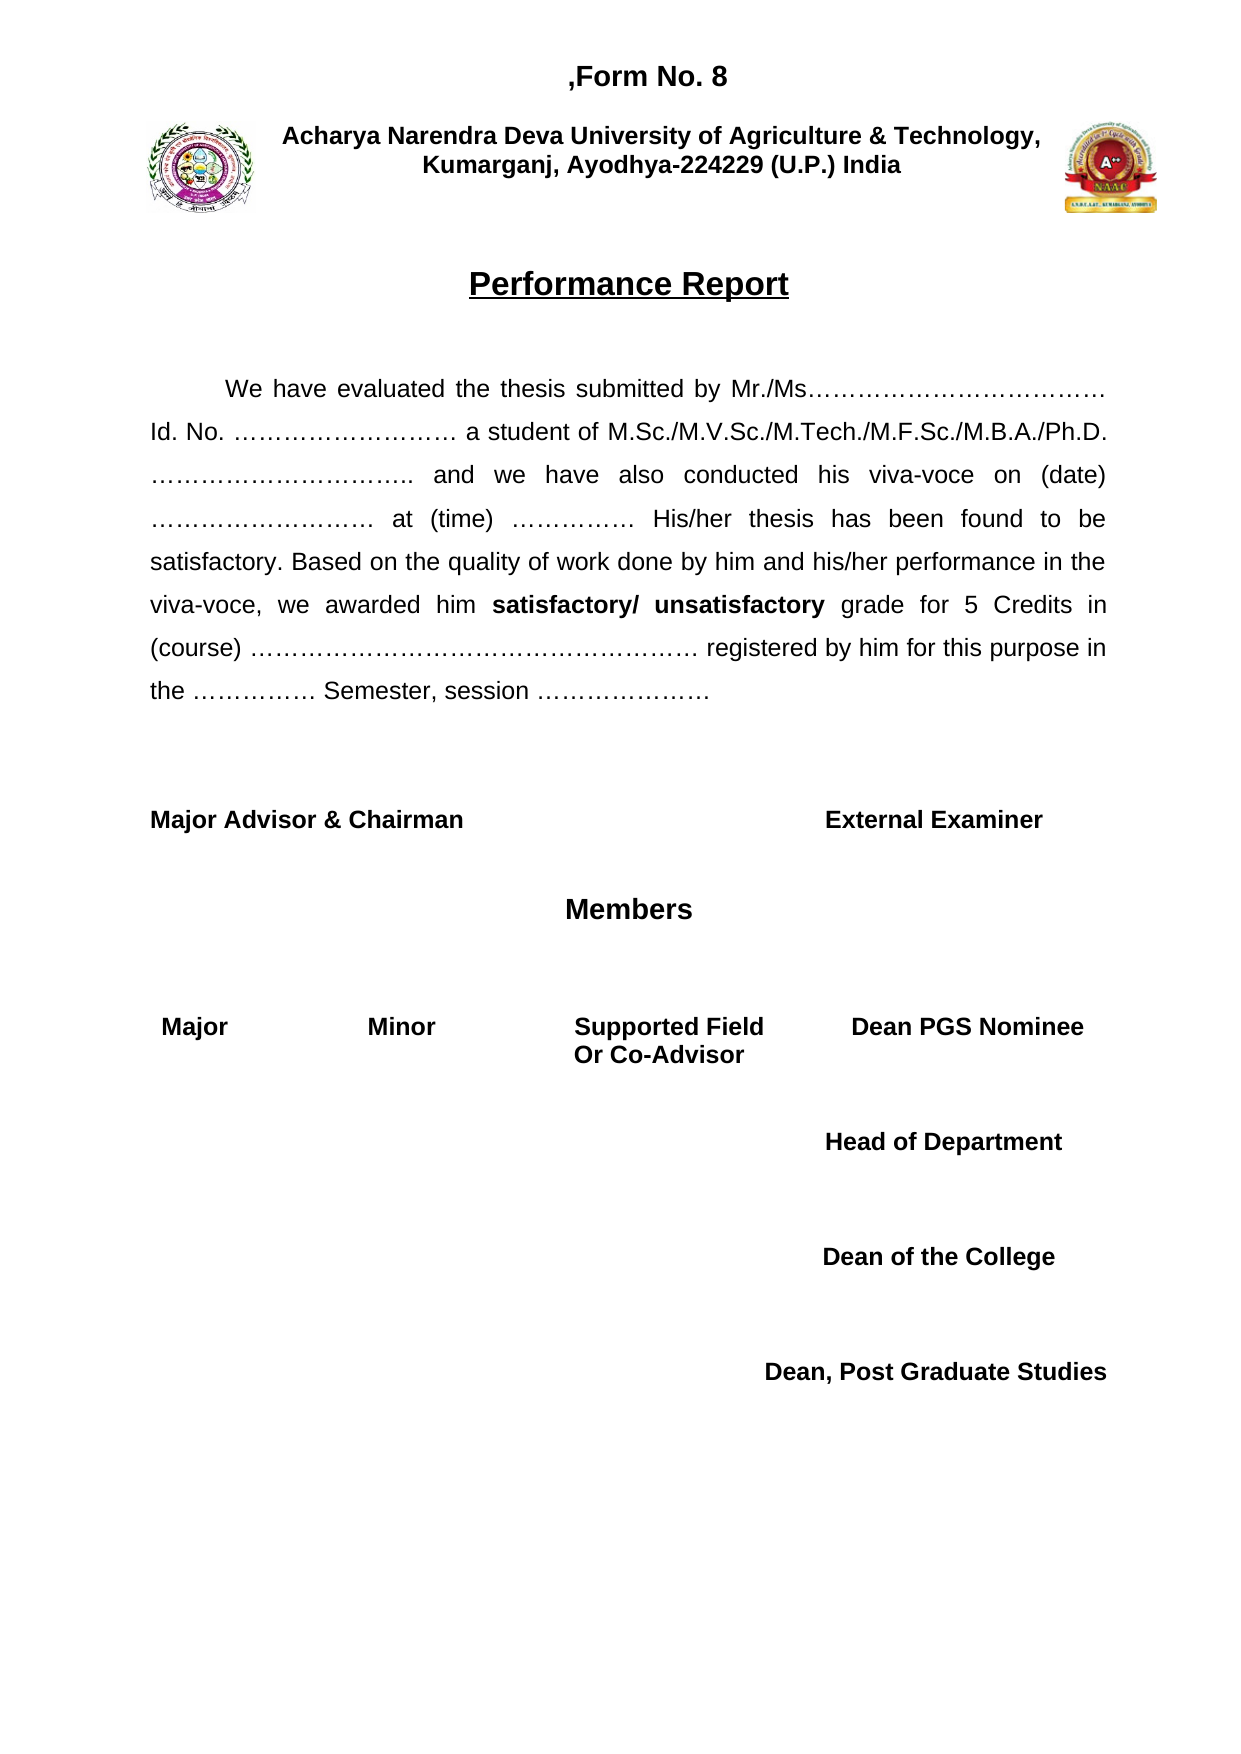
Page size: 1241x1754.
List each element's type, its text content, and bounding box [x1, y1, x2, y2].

text Members [150, 892, 1107, 925]
text Major Advisor & Chairman External Examiner [150, 806, 1107, 834]
table_header Dean PGS Nominee [829, 1012, 1107, 1040]
text Dean of the College [150, 1242, 1107, 1270]
table_header [135, 121, 270, 235]
table_header Supported Field [563, 1012, 829, 1040]
picture [146, 121, 256, 213]
picture [1064, 121, 1157, 213]
text Or Co-Advisor [150, 1040, 1107, 1069]
table_header Acharya Narendra Deva University of Agriculture & Technology, Kumarganj, Ayodhya-224229 (U.P.) India [270, 121, 1053, 235]
text Dean, Post Graduate Studies [150, 1357, 1107, 1385]
text Head of Department [750, 1127, 1107, 1155]
table_header Minor [356, 1012, 563, 1040]
text We have evaluated the thesis submitted by Mr./Ms……………………………… Id. No. ……………………… a student of M.Sc./M.V.Sc./M.Tech./M.F.Sc./M.B.A./Ph.D. ………………………….. and we have also conducted his viva-voce on (date) ……………………… at (time) …………… His/her thesis has been found to be satisfactory. Based on the quality of work done by him and his/her performance in the viva-voce, we awarded him satisfactory/ unsatisfactory grade for 5 Credits in (course) ……………………………………………… registered by him for this purpose in the …………… Semester, session ………………… [150, 374, 1107, 705]
text ,Form No. 8 [187, 59, 1107, 93]
text Performance Report [150, 264, 1107, 302]
table_header Major [150, 1012, 356, 1040]
table_header [1054, 121, 1168, 235]
